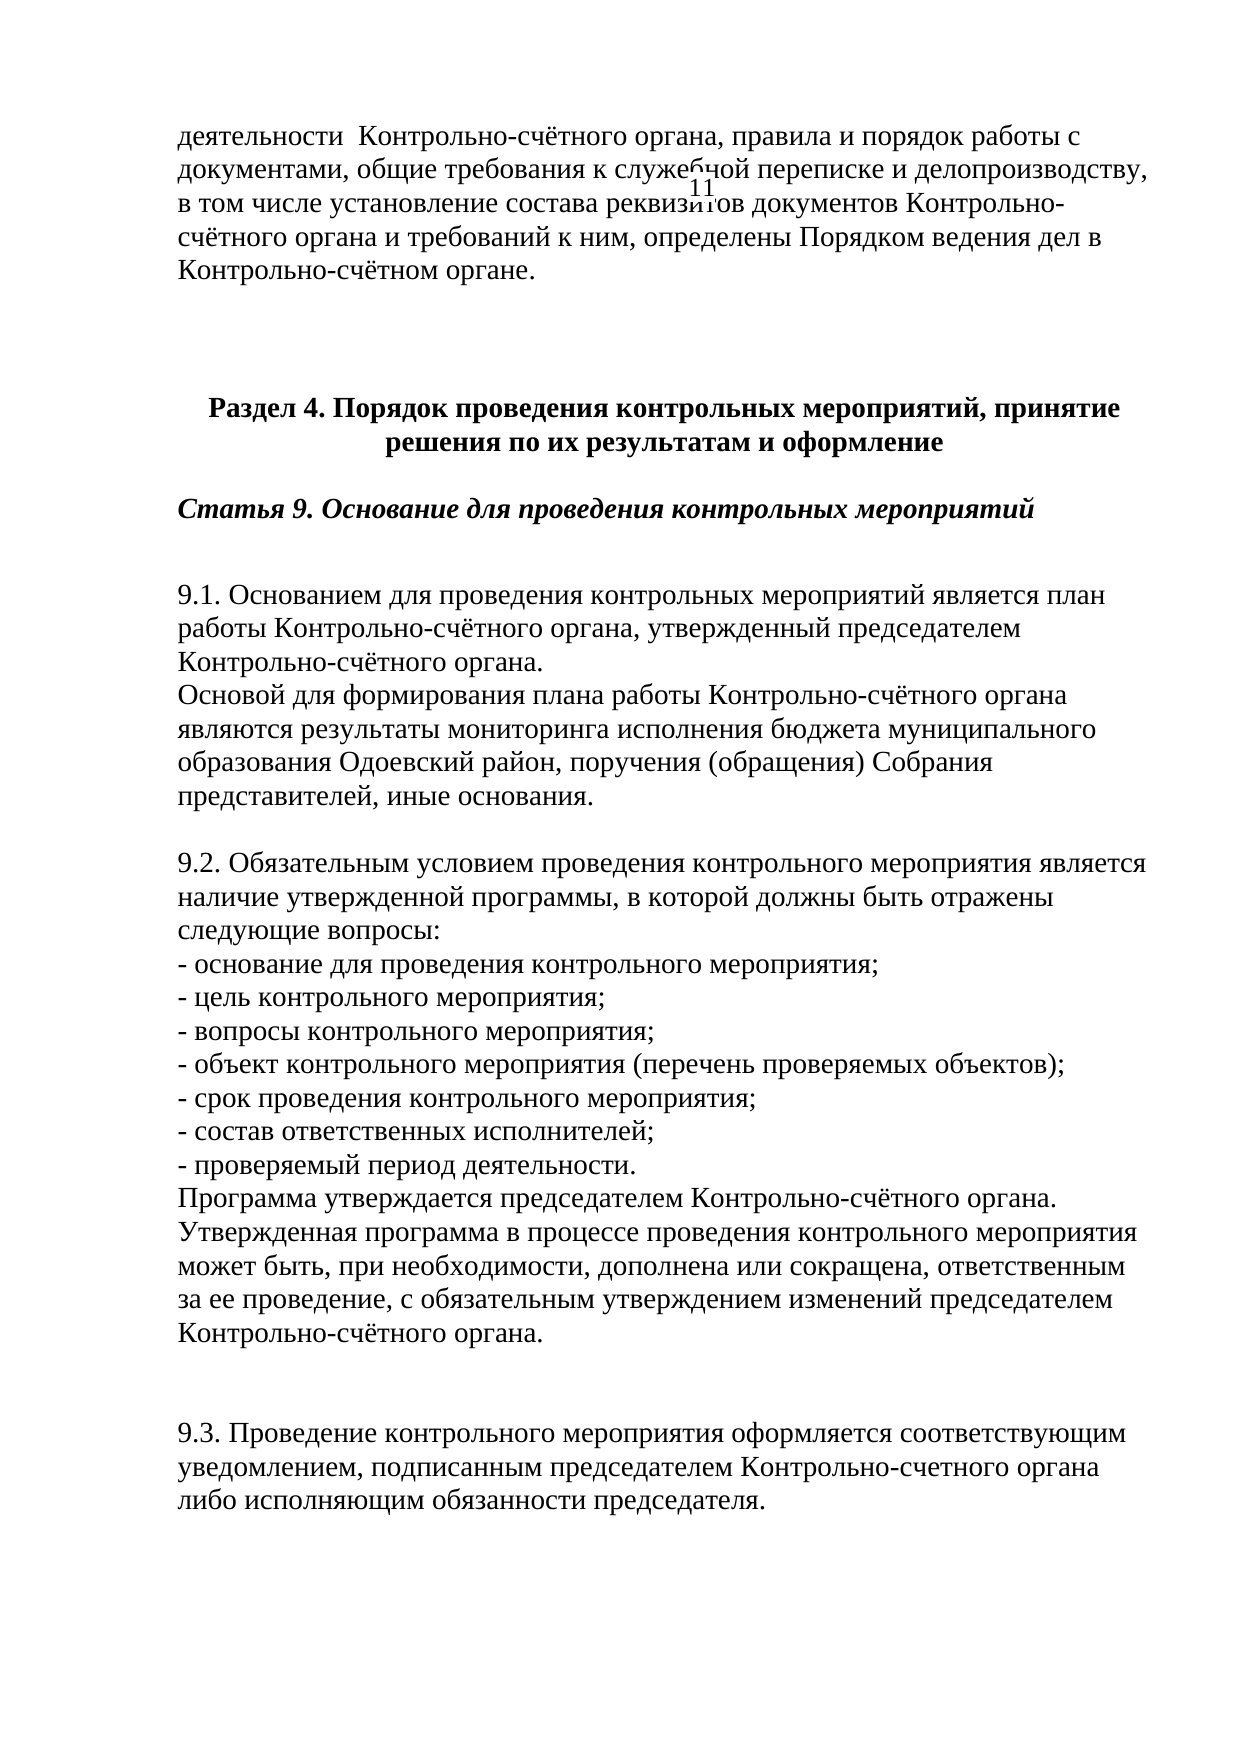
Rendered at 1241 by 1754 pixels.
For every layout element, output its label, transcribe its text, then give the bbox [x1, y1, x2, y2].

text Раздел 4. Порядок проведения контрольных мероприятий, принятие решения по их результатам и оформление [177, 390, 1152, 457]
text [177, 118, 1152, 286]
text Статья 9. Основание для проведения контрольных мероприятий [177, 457, 1152, 524]
text Программа утверждается председателем Контрольно-счётного органа. Утвержденная программа в процессе проведения контрольного мероприятия может быть, при необходимости, дополнена или сокращена, ответственным за ее проведение, с обязательным утверждением изменений председателем Контрольно-счётного органа. [177, 1181, 1152, 1382]
text 9.1. Основанием для проведения контрольных мероприятий является план работы Контрольно-счётного органа, утвержденный председателем Контрольно-счётного органа. Основой для формирования плана работы Контрольно-счётного органа являются результаты мониторинга исполнения бюджета муниципального образования Одоевский район, поручения (обращения) Собрания представителей, иные основания. 9.2. Обязательным условием проведения контрольного мероприятия является наличие утвержденной программы, в которой должны быть отражены следующие вопросы: - основание для проведения контрольного мероприятия; - цель контрольного мероприятия; - вопросы контрольного мероприятия; - объект контрольного мероприятия (перечень проверяемых объектов); - срок проведения контрольного мероприятия; - состав ответственных исполнителей; - проверяемый период деятельности. [177, 577, 1152, 1181]
text 9.3. Проведение контрольного мероприятия оформляется соответствующим уведомлением, подписанным председателем Контрольно-счетного органа либо исполняющим обязанности председателя. [177, 1382, 1152, 1545]
